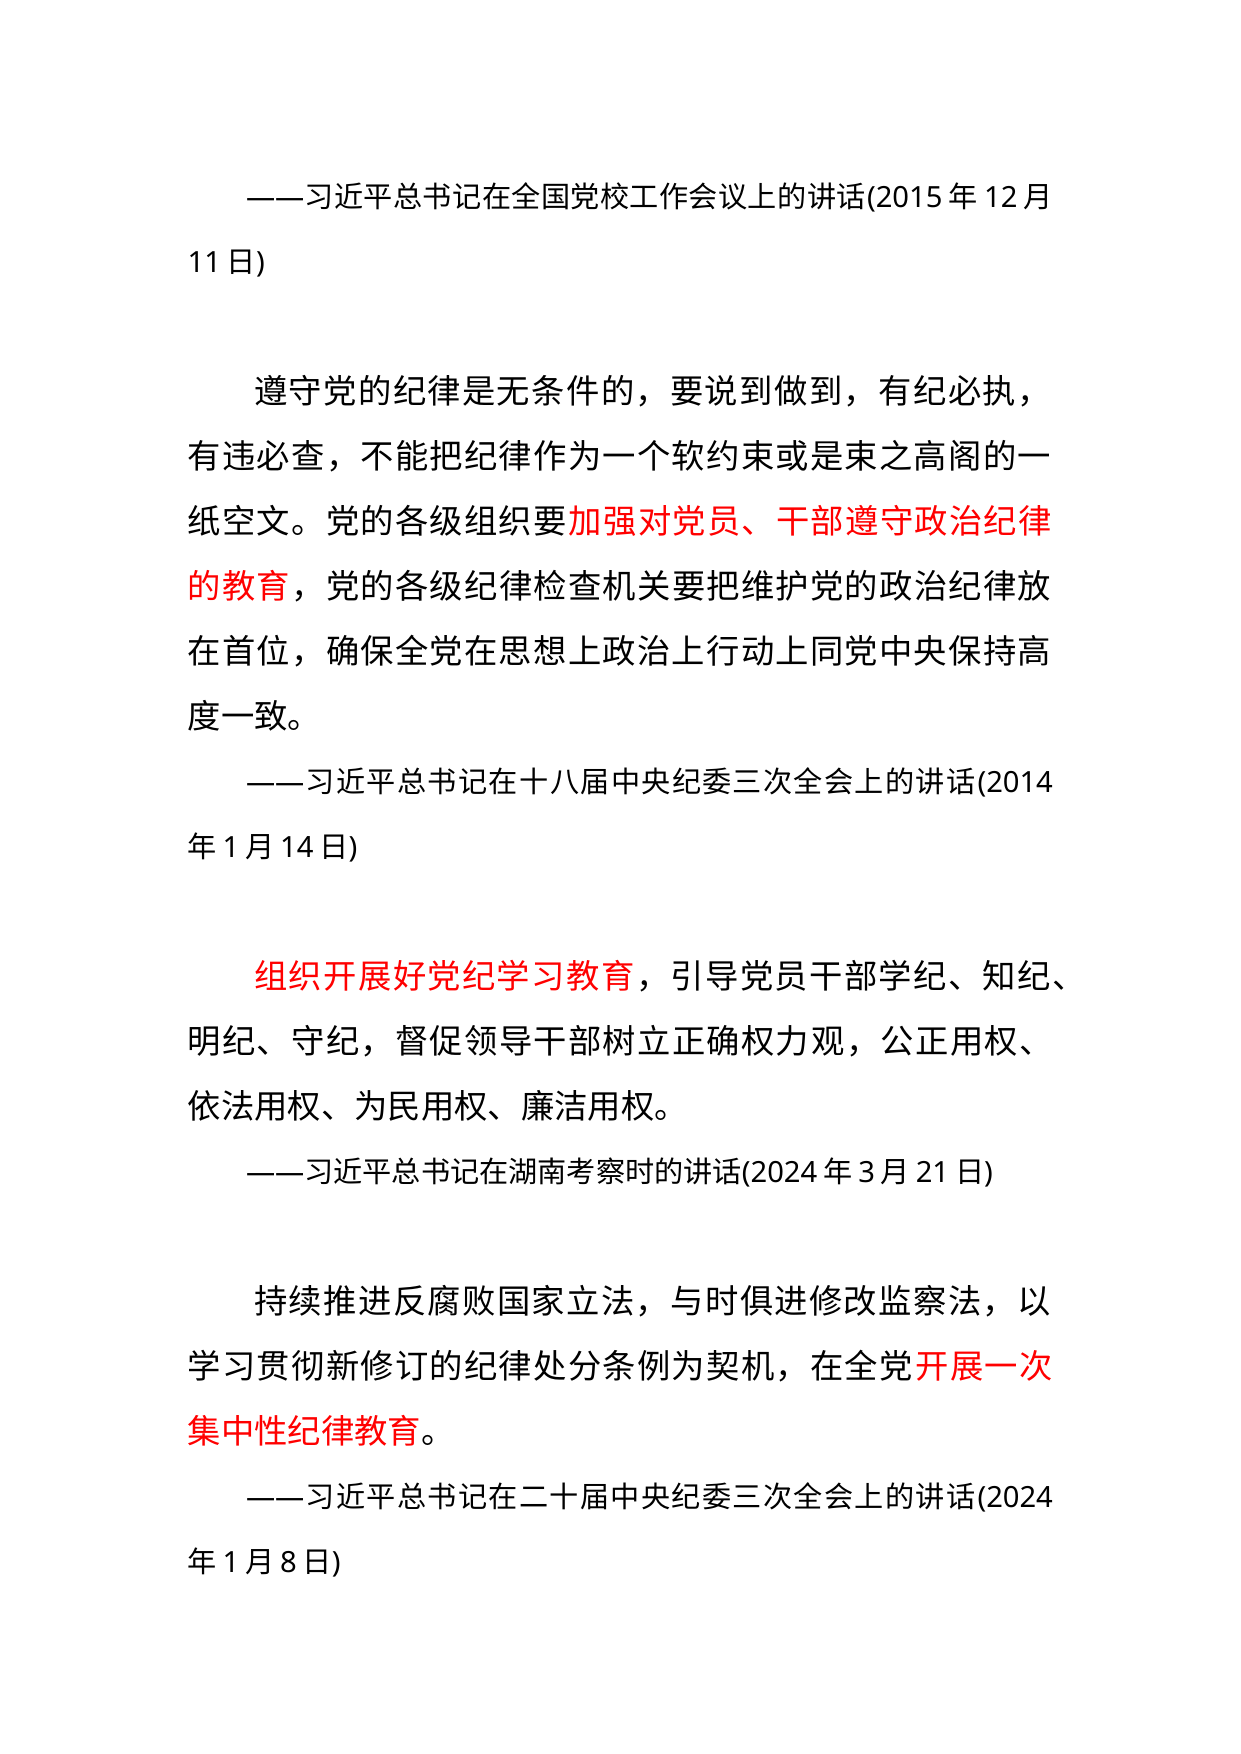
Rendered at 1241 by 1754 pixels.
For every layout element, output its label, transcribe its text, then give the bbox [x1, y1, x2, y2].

text 持续推进反腐败国家立法，与时俱进修改监察法，以学习贯彻新修订的纪律处分条例为契机，在全党开展一次集中性纪律教育。 [187, 1267, 1053, 1462]
text 遵守党的纪律是无条件的，要说到做到，有纪必执，有违必查，不能把纪律作为一个软约束或是束之高阁的一纸空文。党的各级组织要加强对党员、干部遵守政治纪律的教育，党的各级纪律检查机关要把维护党的政治纪律放在首位，确保全党在思想上政治上行动上同党中央保持高度一致。 [187, 357, 1053, 747]
text ——习近平总书记在二十届中央纪委三次全会上的讲话(2024年1月8日) [187, 1462, 1053, 1592]
text ——习近平总书记在全国党校工作会议上的讲话(2015年12月11日) [187, 162, 1053, 292]
text ——习近平总书记在湖南考察时的讲话(2024年3月21日) [187, 1137, 1053, 1202]
text ——习近平总书记在十八届中央纪委三次全会上的讲话(2014年1月14日) [187, 747, 1053, 877]
text 组织开展好党纪学习教育，引导党员干部学纪、知纪、明纪、守纪，督促领导干部树立正确权力观，公正用权、依法用权、为民用权、廉洁用权。 [187, 942, 1053, 1137]
